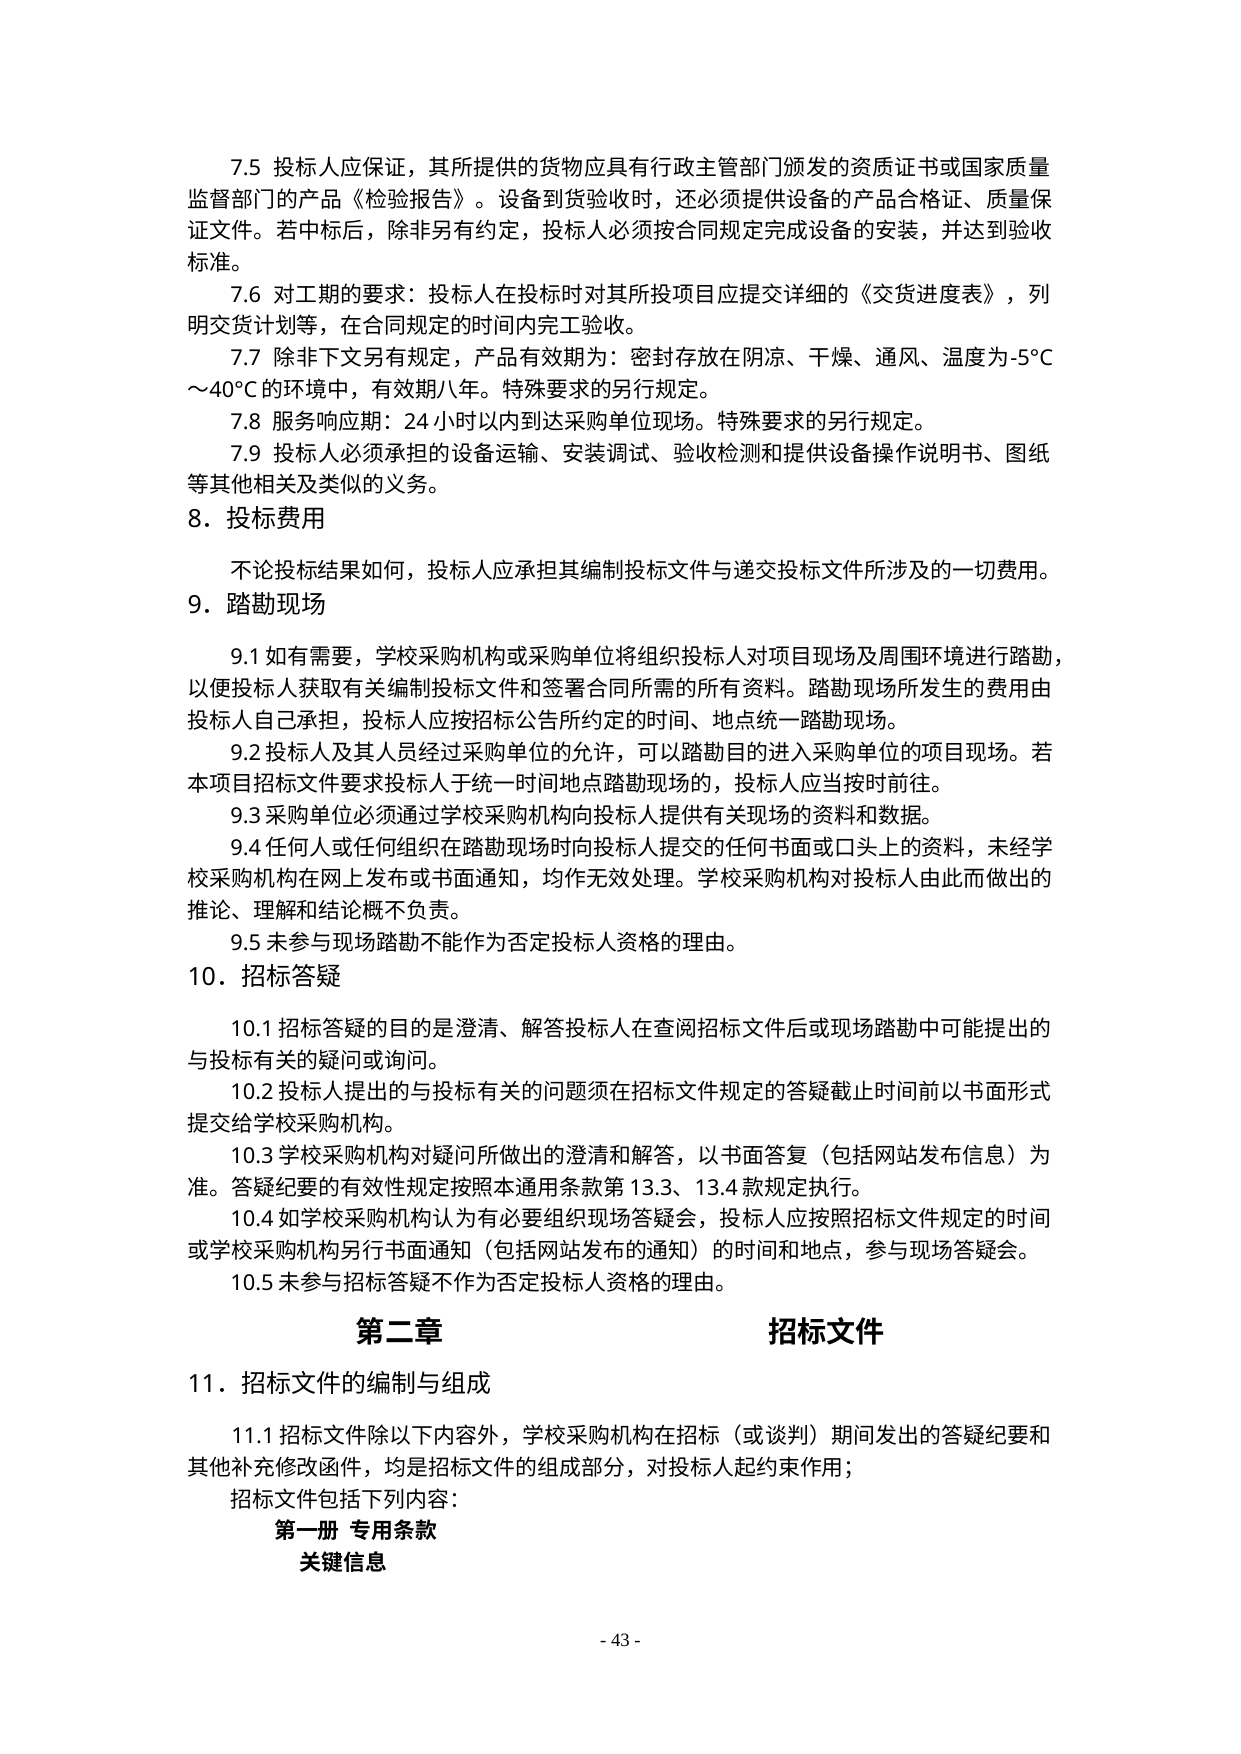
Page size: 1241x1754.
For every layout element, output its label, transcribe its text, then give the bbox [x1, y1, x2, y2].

text 9.2投标人及其人员经过采购单位的允许，可以踏勘目的进入采购单位的项目现场。若本项目招标文件要求投标人于统一时间地点踏勘现场的，投标人应当按时前往。 [187, 734, 1053, 798]
text 招标文件包括下列内容： [187, 1482, 1053, 1513]
text 9.5 未参与现场踏勘不能作为否定投标人资格的理由。 [187, 925, 1053, 957]
text 9.3采购单位必须通过学校采购机构向投标人提供有关现场的资料和数据。 [187, 798, 1053, 830]
text 7.5 投标人应保证，其所提供的货物应具有行政主管部门颁发的资质证书或国家质量监督部门的产品《检验报告》。设备到货验收时，还必须提供设备的产品合格证、质量保证文件。若中标后，除非另有约定，投标人必须按合同规定完成设备的安装，并达到验收标准。 [187, 150, 1053, 277]
text 9.4任何人或任何组织在踏勘现场时向投标人提交的任何书面或口头上的资料，未经学校采购机构在网上发布或书面通知，均作无效处理。学校采购机构对投标人由此而做出的推论、理解和结论概不负责。 [187, 830, 1053, 925]
text 不论投标结果如何，投标人应承担其编制投标文件与递交投标文件所涉及的一切费用。 [187, 553, 1053, 585]
text 7.9 投标人必须承担的设备运输、安装调试、验收检测和提供设备操作说明书、图纸等其他相关及类似的义务。 [187, 436, 1053, 499]
text 10.2投标人提出的与投标有关的问题须在招标文件规定的答疑截止时间前以书面形式提交给学校采购机构。 [187, 1074, 1053, 1138]
text 10.3学校采购机构对疑问所做出的澄清和解答，以书面答复（包括网站发布信息）为准。答疑纪要的有效性规定按照本通用条款第13.3、13.4款规定执行。 [187, 1138, 1053, 1201]
text 第一册 专用条款 [231, 1513, 1053, 1545]
text 10.5未参与招标答疑不作为否定投标人资格的理由。 [187, 1265, 1053, 1297]
text 7.6 对工期的要求：投标人在投标时对其所投项目应提交详细的《交货进度表》，列明交货计划等，在合同规定的时间内完工验收。 [187, 277, 1053, 340]
text 9．踏勘现场 [187, 585, 1053, 621]
list 招标文件 [187, 1309, 1053, 1351]
text 7.7 除非下文另有规定，产品有效期为：密封存放在阴凉、干燥、通风、温度为-5°C～40°C的环境中，有效期八年。特殊要求的另行规定。 [187, 340, 1053, 404]
text 9.1如有需要，学校采购机构或采购单位将组织投标人对项目现场及周围环境进行踏勘，以便投标人获取有关编制投标文件和签署合同所需的所有资料。踏勘现场所发生的费用由投标人自己承担，投标人应按招标公告所约定的时间、地点统一踏勘现场。 [187, 639, 1053, 734]
text 7.8 服务响应期：24小时以内到达采购单位现场。特殊要求的另行规定。 [187, 404, 1053, 436]
text 关键信息 [299, 1545, 1053, 1577]
text 8．投标费用 [187, 499, 1053, 535]
text 10.1招标答疑的目的是澄清、解答投标人在查阅招标文件后或现场踏勘中可能提出的与投标有关的疑问或询问。 [187, 1011, 1053, 1074]
text 10.4如学校采购机构认为有必要组织现场答疑会，投标人应按照招标文件规定的时间或学校采购机构另行书面通知（包括网站发布的通知）的时间和地点，参与现场答疑会。 [187, 1201, 1053, 1265]
text 11.1招标文件除以下内容外，学校采购机构在招标（或谈判）期间发出的答疑纪要和其他补充修改函件，均是招标文件的组成部分，对投标人起约束作用； [187, 1418, 1053, 1482]
text 10．招标答疑 [187, 957, 1053, 993]
text 11．招标文件的编制与组成 [187, 1364, 1053, 1400]
